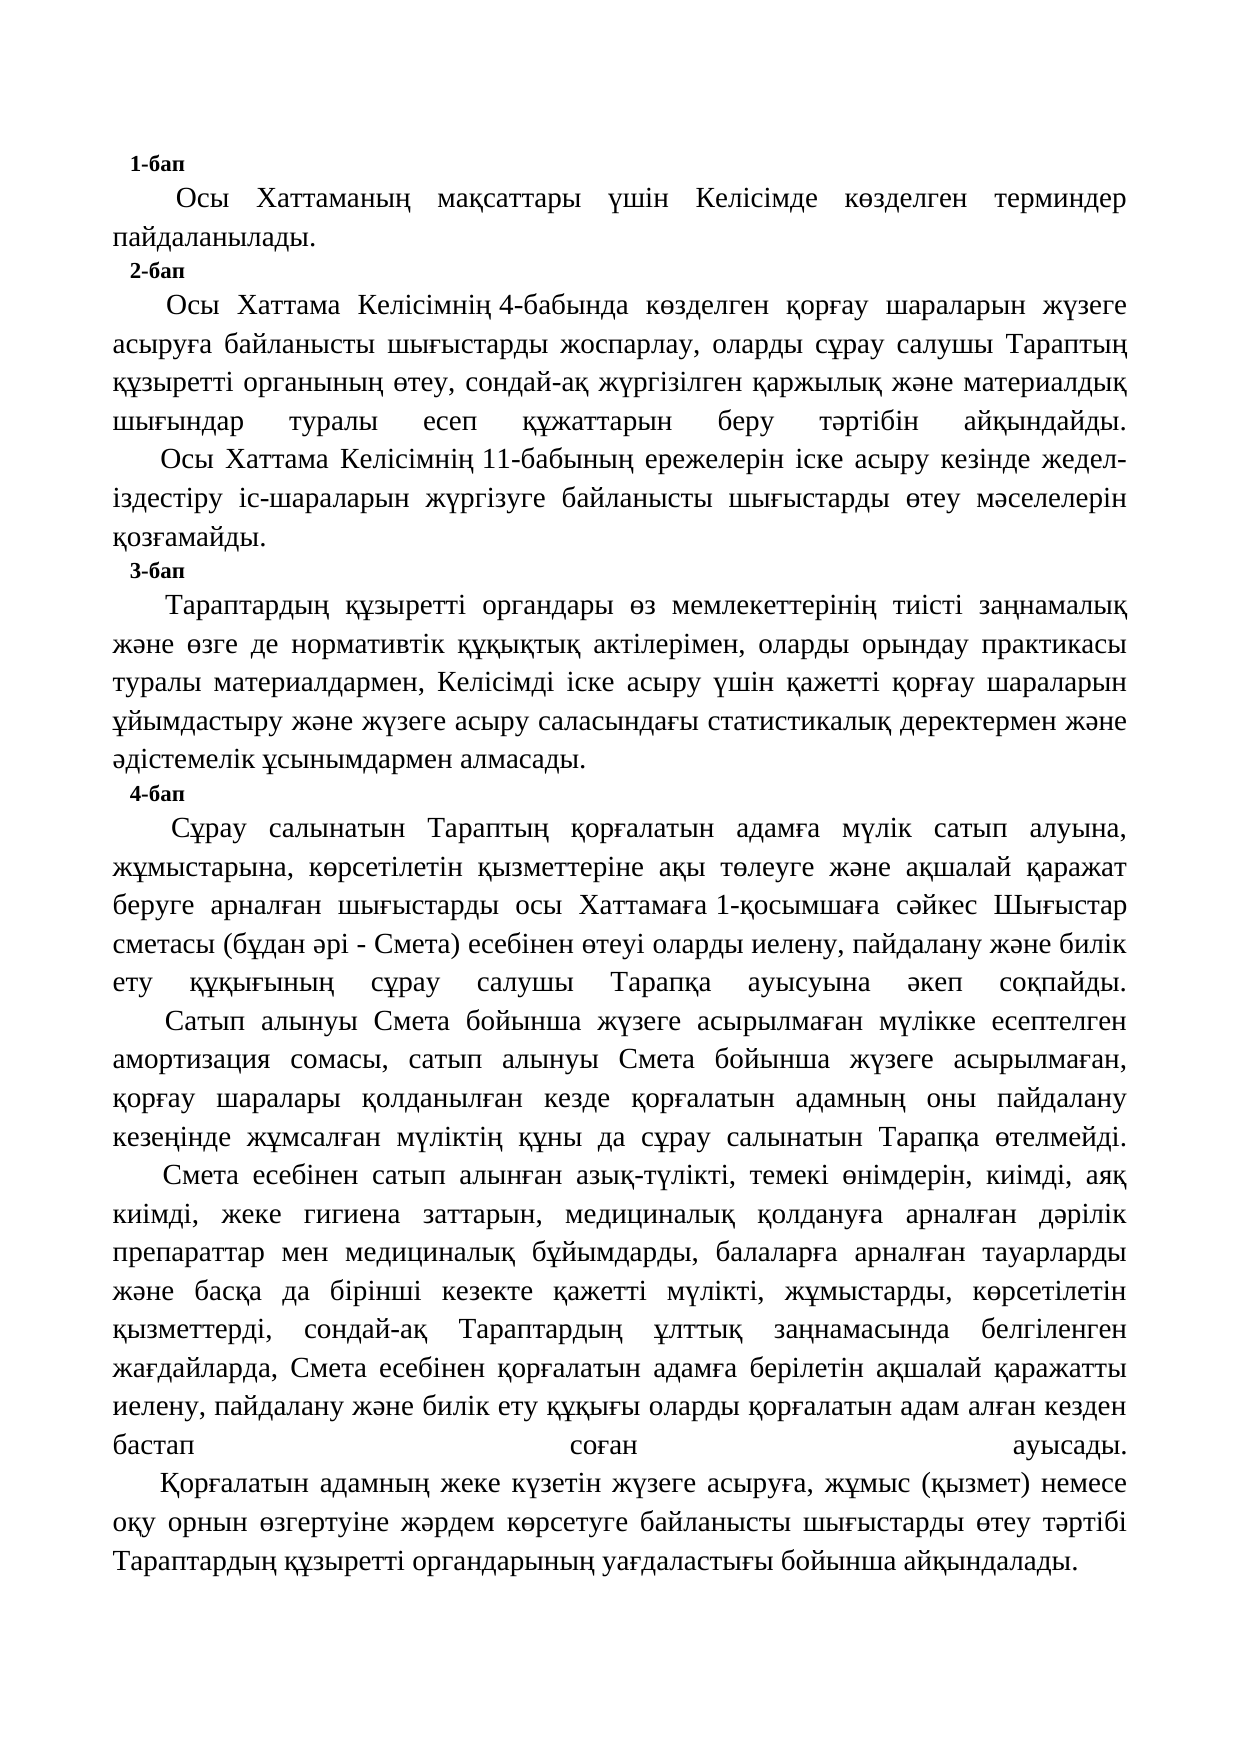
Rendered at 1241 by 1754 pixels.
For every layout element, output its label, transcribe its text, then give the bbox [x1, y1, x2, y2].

text Осы Хаттаманың мақсаттары үшін Келісімде көзделген терминдер пайдаланылады. [112, 180, 1128, 252]
text Сұрау салынатын Тараптың қорғалатын адамға мүлік сатып алуына, жұмыстарына, көрсетілетін қызметтеріне ақы төлеуге және ақшалай қаражат беруге арналған шығыстарды осы Хаттамаға 1-қосымшаға сәйкес Шығыстар сметасы (бұдан әрі - Смета) есебінен өтеуі оларды иелену, пайдалану және билік ету құқығының сұрау салушы Тарапқа ауысуына әкеп соқпайды. Сатып алынуы Смета бойынша жүзеге асырылмаған мүлікке есептелген амортизация сомасы, сатып алынуы Смета бойынша жүзеге асырылмаған, қорғау шаралары қолданылған кезде қорғалатын адамның оны пайдалану кезеңінде жұмсалған мүліктің құны да сұрау салынатын Тарапқа өтелмейді. Смета есебінен сатып алынған азық-түлікті, темекі өнімдерін, киімді, аяқ киімді, жеке гигиена заттарын, медициналық қолдануға арналған дәрілік препараттар мен медициналық бұйымдарды, балаларға арналған тауарларды және басқа да бірінші кезекте қажетті мүлікті, жұмыстарды, көрсетілетін қызметтерді, сондай-ақ Тараптардың ұлттық заңнамасында белгіленген жағдайларда, Смета есебінен қорғалатын адамға берілетін ақшалай қаражатты иелену, пайдалану және билік ету құқығы оларды қорғалатын адам алған кезден бастап соған ауысады. Қорғалатын адамның жеке күзетін жүзеге асыруға, жұмыс (қызмет) немесе оқу орнын өзгертуіне жәрдем көрсетуге байланысты шығыстарды өтеу тәртібі Тараптардың құзыретті органдарының уағдаластығы бойынша айқындалады. [112, 810, 1128, 1576]
text 1-бап [112, 150, 1128, 176]
text 3-бап [112, 557, 1128, 584]
text Осы Хаттама Келісімнің 4-бабында көзделген қорғау шараларын жүзеге асыруға байланысты шығыстарды жоспарлау, оларды сұрау салушы Тараптың құзыретті органының өтеу, сондай-ақ жүргізілген қаржылық және материалдық шығындар туралы есеп құжаттарын беру тәртібін айқындайды. Осы Хаттама Келісімнің 11-бабының ережелерін іске асыру кезінде жедел-іздестіру іс-шараларын жүргізуге байланысты шығыстарды өтеу мәселелерін қозғамайды. [112, 287, 1128, 552]
text Тараптардың құзыретті органдары өз мемлекеттерінің тиісті заңнамалық және өзге де нормативтік құқықтық актілерімен, оларды орындау практикасы туралы материалдармен, Келісімді іске асыру үшін қажетті қорғау шараларын ұйымдастыру және жүзеге асыру саласындағы статистикалық деректермен және әдістемелік ұсынымдармен алмасады. [112, 587, 1128, 775]
text 4-бап [112, 780, 1128, 807]
text 2-бап [112, 257, 1128, 284]
